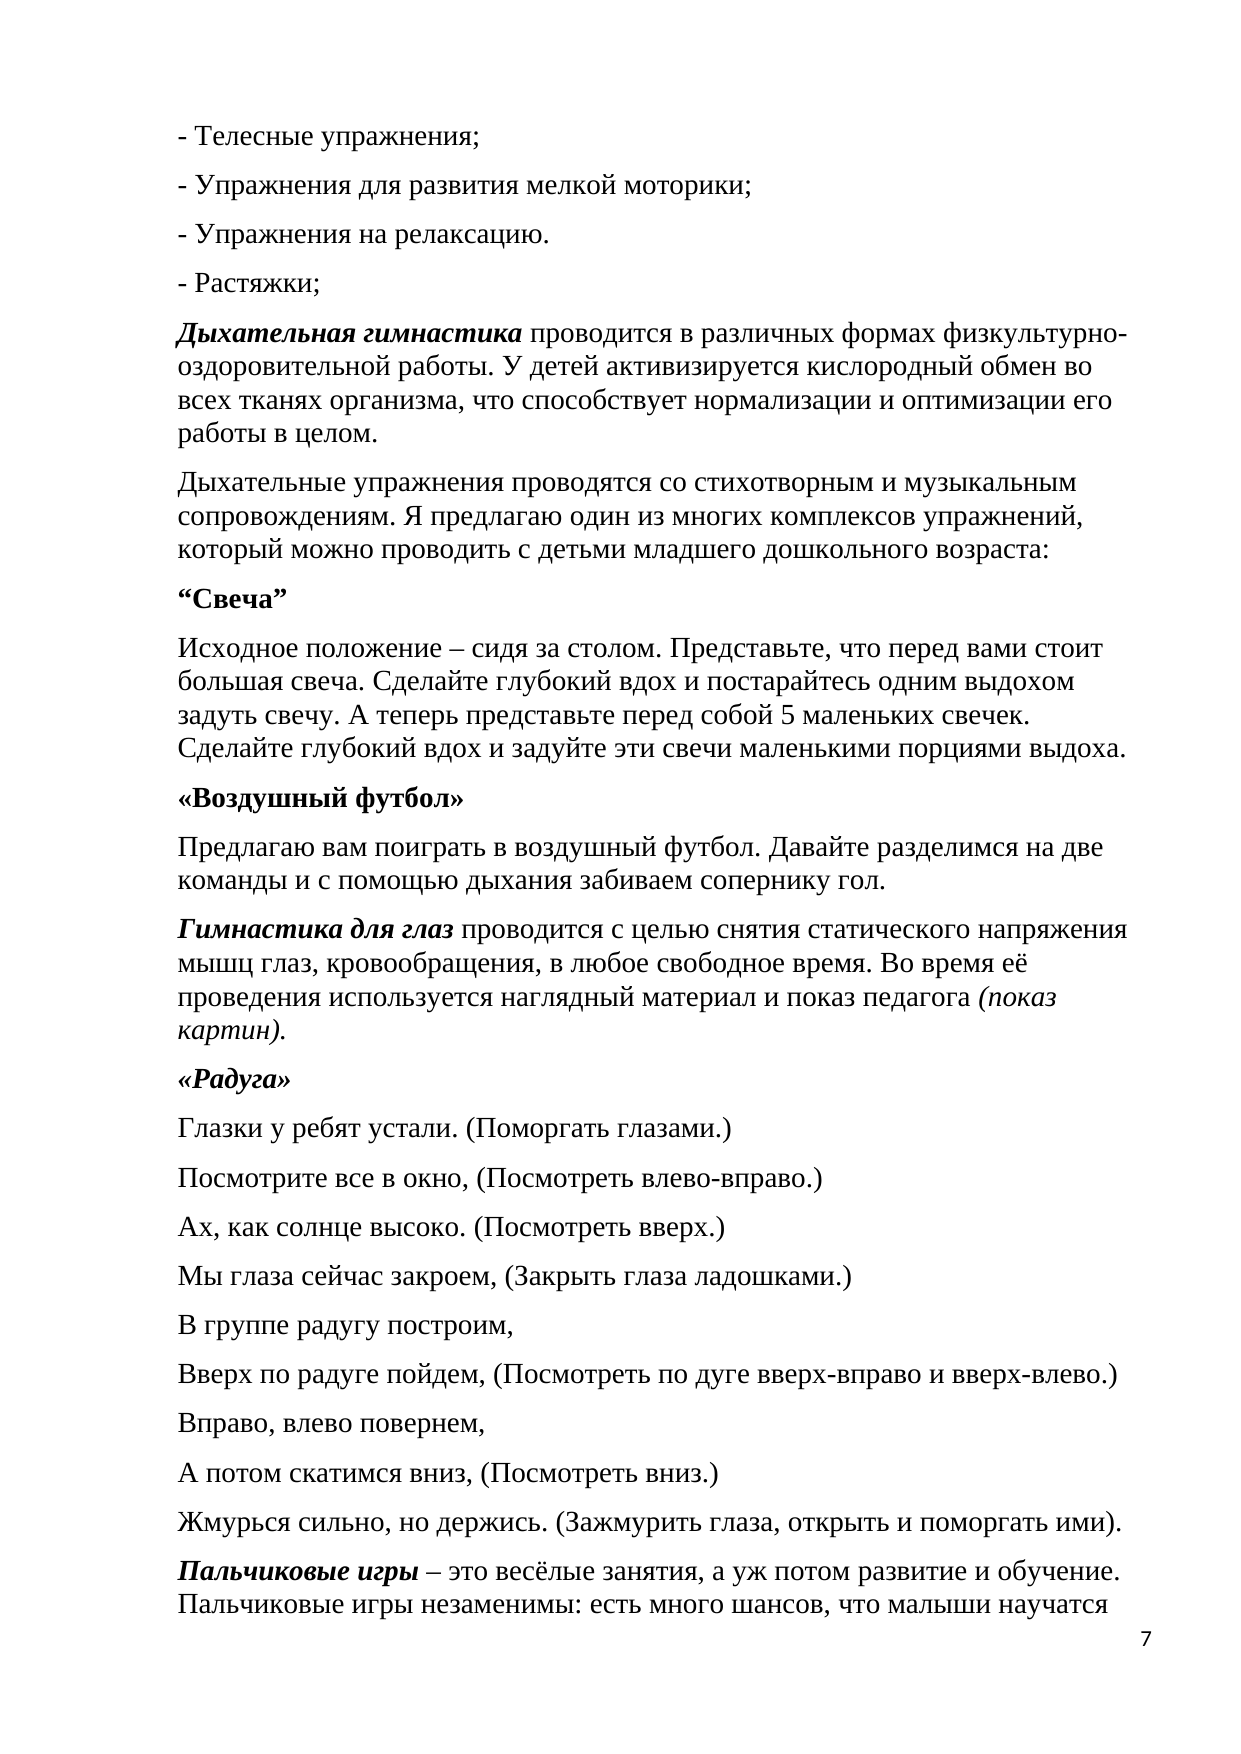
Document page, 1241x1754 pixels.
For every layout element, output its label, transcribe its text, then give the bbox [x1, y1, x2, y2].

text Дыхательная гимнастика проводится в различных формах физкультурно-оздоровительной работы. У детей активизируется кислородный обмен во всех тканях организма, что способствует нормализации и оптимизации его работы в целом. [177, 315, 1152, 449]
text Вверх по радуге пойдем, (Посмотреть по дуге вверх-вправо и вверх-влево.) [177, 1356, 1152, 1390]
text Мы глаза сейчас закроем, (Закрыть глаза ладошками.) [177, 1258, 1152, 1292]
text - Растяжки; [177, 266, 1152, 299]
text Ах, как солнце высоко. (Посмотреть вверх.) [177, 1209, 1152, 1242]
text Предлагаю вам поиграть в воздушный футбол. Давайте разделимся на две команды и с помощью дыхания забиваем сопернику гол. [177, 829, 1152, 896]
text Жмурься сильно, но держись. (Зажмурить глаза, открыть и поморгать ими). [177, 1504, 1152, 1537]
text “Свеча” [177, 581, 1152, 614]
text Дыхательные упражнения проводятся со стихотворным и музыкальным сопровождениям. Я предлагаю один из многих комплексов упражнений, который можно проводить с детьми младшего дошкольного возраста: [177, 464, 1152, 565]
text «Воздушный футбол» [177, 780, 1152, 813]
text Исходное положение – сидя за столом. Представьте, что перед вами стоит большая свеча. Сделайте глубокий вдох и постарайтесь одним выдохом задуть свечу. А теперь представьте перед собой 5 маленьких свечек. Сделайте глубокий вдох и задуйте эти свечи маленькими порциями выдоха. [177, 630, 1152, 764]
text «Радуга» [177, 1061, 1152, 1095]
text - Упражнения на релаксацию. [177, 216, 1152, 250]
text В группе радугу построим, [177, 1307, 1152, 1341]
text А потом скатимся вниз, (Посмотреть вниз.) [177, 1455, 1152, 1488]
text Гимнастика для глаз проводится с целью снятия статического напряжения мышц глаз, кровообращения, в любое свободное время. Во время её проведения используется наглядный материал и показ педагога (показ картин). [177, 912, 1152, 1046]
text Вправо, влево повернем, [177, 1406, 1152, 1439]
text - Упражнения для развития мелкой моторики; [177, 167, 1152, 201]
text Посмотрите все в окно, (Посмотреть влево-вправо.) [177, 1160, 1152, 1193]
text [177, 1553, 1152, 1620]
text Глазки у ребят устали. (Поморгать глазами.) [177, 1111, 1152, 1144]
text - Телесные упражнения; [177, 118, 1152, 152]
